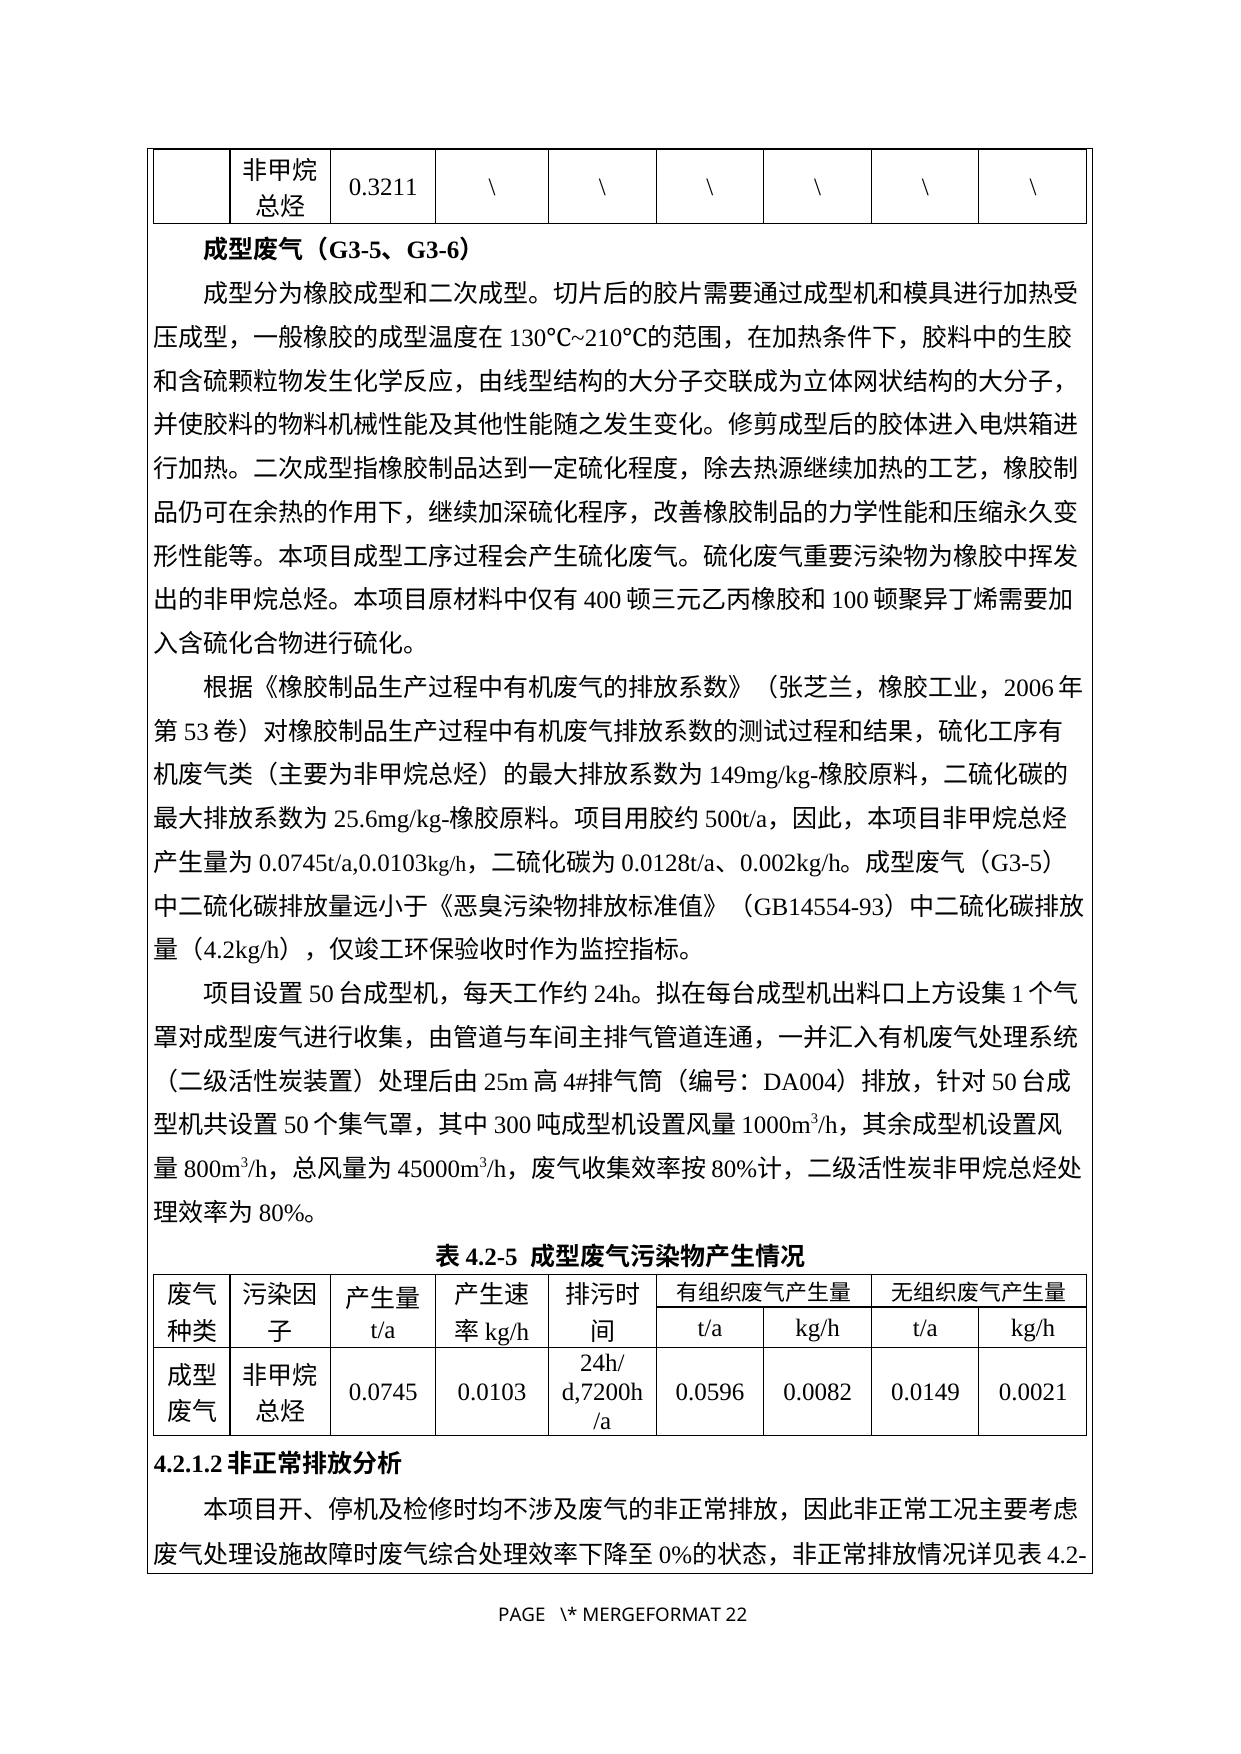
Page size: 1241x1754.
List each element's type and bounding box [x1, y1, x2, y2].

table_cell [148, 149, 1092, 1573]
